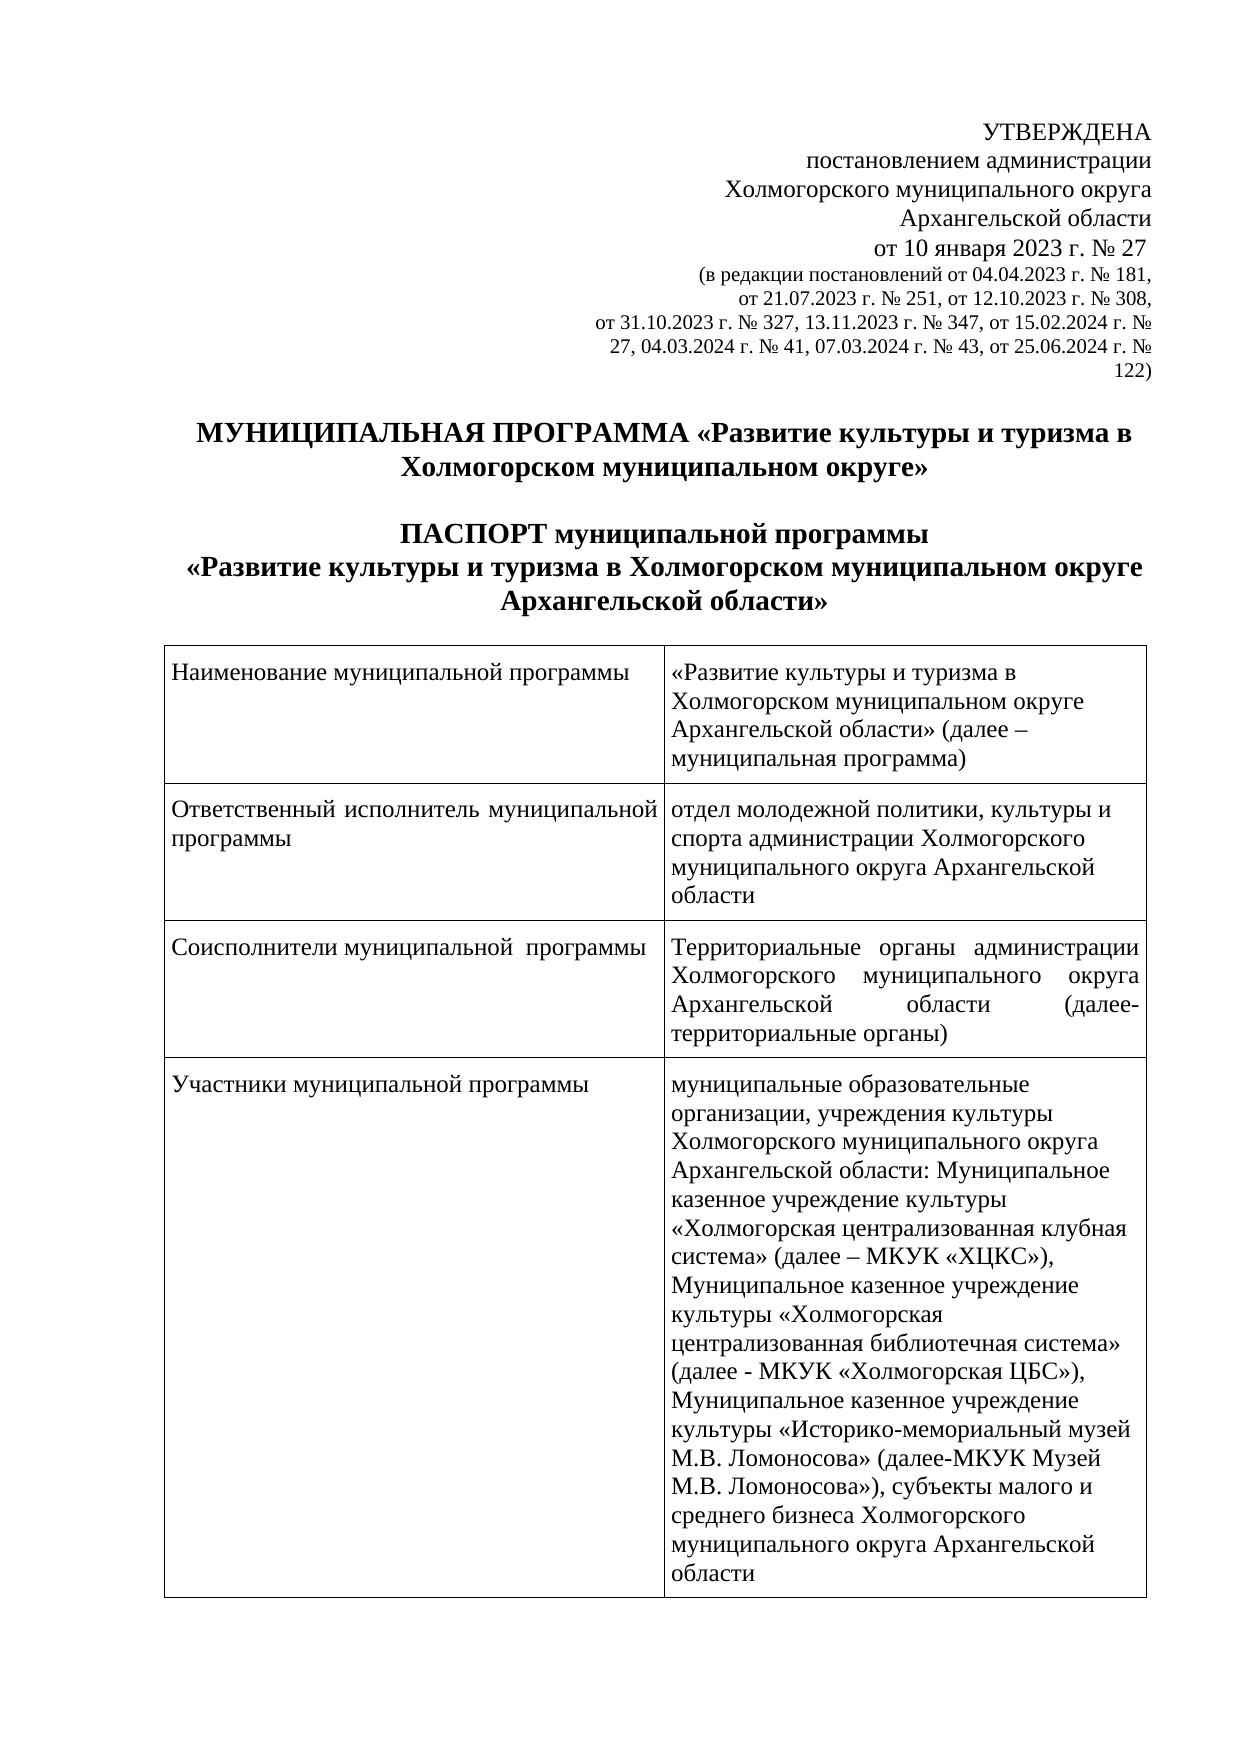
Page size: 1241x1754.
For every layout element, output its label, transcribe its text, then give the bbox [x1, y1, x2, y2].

text от 10 января 2023 г. № 27 [693, 233, 1152, 261]
text (в редакции постановлений от 04.04.2023 г. № 181, от 21.07.2023 г. № 251, от 12.10.2023 г. № 308, [591, 261, 1152, 309]
table_header Наименование муниципальной программы [165, 646, 664, 783]
table_cell Участники муниципальной программы [165, 1058, 664, 1597]
table_cell отдел молодежной политики, культуры и спорта администрации Холмогорского муниципального округа Архангельской области [665, 784, 1146, 920]
text МУНИЦИПАЛЬНАЯ ПРОГРАММА «Развитие культуры и туризма в Холмогорском муниципальном округе» [177, 415, 1152, 482]
table_cell Ответственный исполнитель муниципальной программы [165, 784, 664, 920]
text УТВЕРЖДЕНА [650, 117, 1152, 146]
text от 31.10.2023 г. № 327, 13.11.2023 г. № 347, от 15.02.2024 г. № 27, 04.03.2024 г. № 41, 07.03.2024 г. № 43, от 25.06.2024 г. № 122) [591, 309, 1152, 382]
text постановлением администрации [650, 146, 1152, 175]
table_cell Соисполнители муниципальной программы [165, 921, 664, 1057]
text Холмогорского муниципального округа Архангельской области [650, 175, 1152, 233]
table_header «Развитие культуры и туризма в Холмогорском муниципальном округе Архангельской области» (далее – муниципальная программа) [665, 646, 1146, 783]
table_cell муниципальные образовательные организации, учреждения культуры Холмогорского муниципального округа Архангельской области: Муниципальное казенное учреждение культуры «Холмогорская централизованная клубная система» (далее – МКУК «ХЦКС»), Муниципальное казенное учреждение культуры «Холмогорская централизованная библиотечная система» (далее - МКУК «Холмогорская ЦБС»), Муниципальное казенное учреждение культуры «Историко-мемориальный музей М.В. Ломоносова» (далее-МКУК Музей М.В. Ломоносова»), субъекты малого и среднего бизнеса Холмогорского муниципального округа Архангельской области [665, 1058, 1146, 1597]
text «Развитие культуры и туризма в Холмогорском муниципальном округе Архангельской области» [177, 549, 1152, 617]
text ПАСПОРТ муниципальной программы [177, 516, 1152, 549]
table_cell Территориальные органы администрации Холмогорского муниципального округа Архангельской области (далее-территориальные органы) [665, 921, 1146, 1057]
